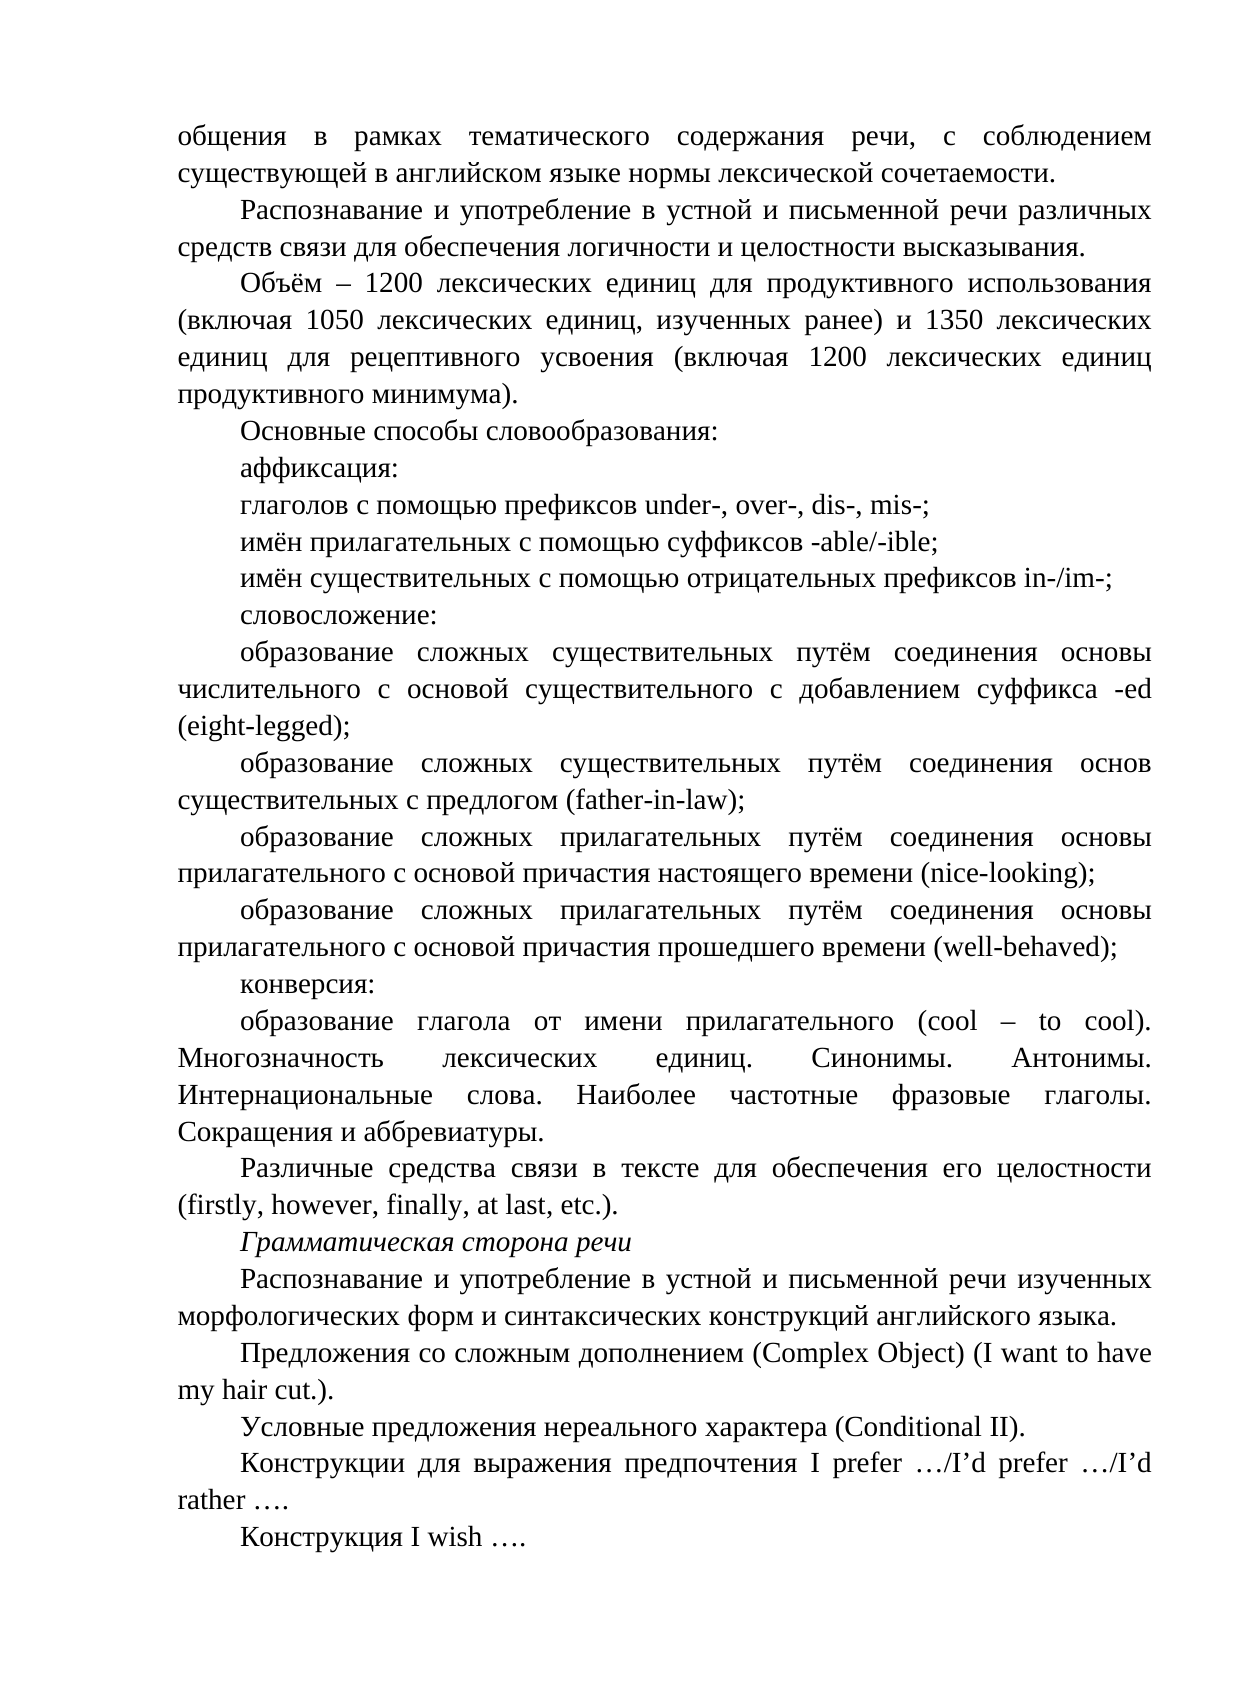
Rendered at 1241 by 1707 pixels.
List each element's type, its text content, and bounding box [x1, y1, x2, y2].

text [177, 118, 1152, 188]
text глаголов с помощью префиксов under-, over-, dis-, mis-; [177, 487, 1152, 520]
text аффиксация: [177, 450, 1152, 483]
text Условные предложения нереального характера (Conditional II). [177, 1409, 1152, 1442]
text Основные способы словообразования: [177, 413, 1152, 447]
text имён существительных с помощью отрицательных префиксов in-/im-; [177, 561, 1152, 594]
text образование глагола от имени прилагательного (cool – to cool). Многозначность лексических единиц. Синонимы. Антонимы. Интернациональные слова. Наиболее частотные фразовые глаголы. Сокращения и аббревиатуры. [177, 1003, 1152, 1147]
text Конструкции для выражения предпочтения I prefer …/I’d prefer …/I’d rather …. [177, 1446, 1152, 1516]
text образование сложных прилагательных путём соединения основы прилагательного с основой причастия настоящего времени (nice-looking); [177, 819, 1152, 889]
text Различные средства связи в тексте для обеспечения его целостности (firstly, however, finally, at last, etc.). [177, 1151, 1152, 1221]
text имён прилагательных с помощью суффиксов -able/-ible; [177, 524, 1152, 557]
text Конструкция I wish …. [177, 1519, 1152, 1553]
text Объём – 1200 лексических единиц для продуктивного использования (включая 1050 лексических единиц, изученных ранее) и 1350 лексических единиц для рецептивного усвоения (включая 1200 лексических единиц продуктивного минимума). [177, 266, 1152, 410]
text Распознавание и употребление в устной и письменной речи различных средств связи для обеспечения логичности и целостности высказывания. [177, 192, 1152, 262]
text Распознавание и употребление в устной и письменной речи изученных морфологических форм и синтаксических конструкций английского языка. [177, 1261, 1152, 1332]
text конверсия: [177, 966, 1152, 1000]
text образование сложных прилагательных путём соединения основы прилагательного с основой причастия прошедшего времени (well-behaved); [177, 892, 1152, 963]
text образование сложных существительных путём соединения основы числительного с основой существительного с добавлением суффикса -ed (eight-legged); [177, 634, 1152, 742]
text образование сложных существительных путём соединения основ существительных с предлогом (father-in-law); [177, 745, 1152, 815]
text словосложение: [177, 597, 1152, 631]
text Грамматическая сторона речи [177, 1224, 1152, 1258]
text Предложения со сложным дополнением (Complex Object) (I want to have my hair cut.). [177, 1335, 1152, 1405]
